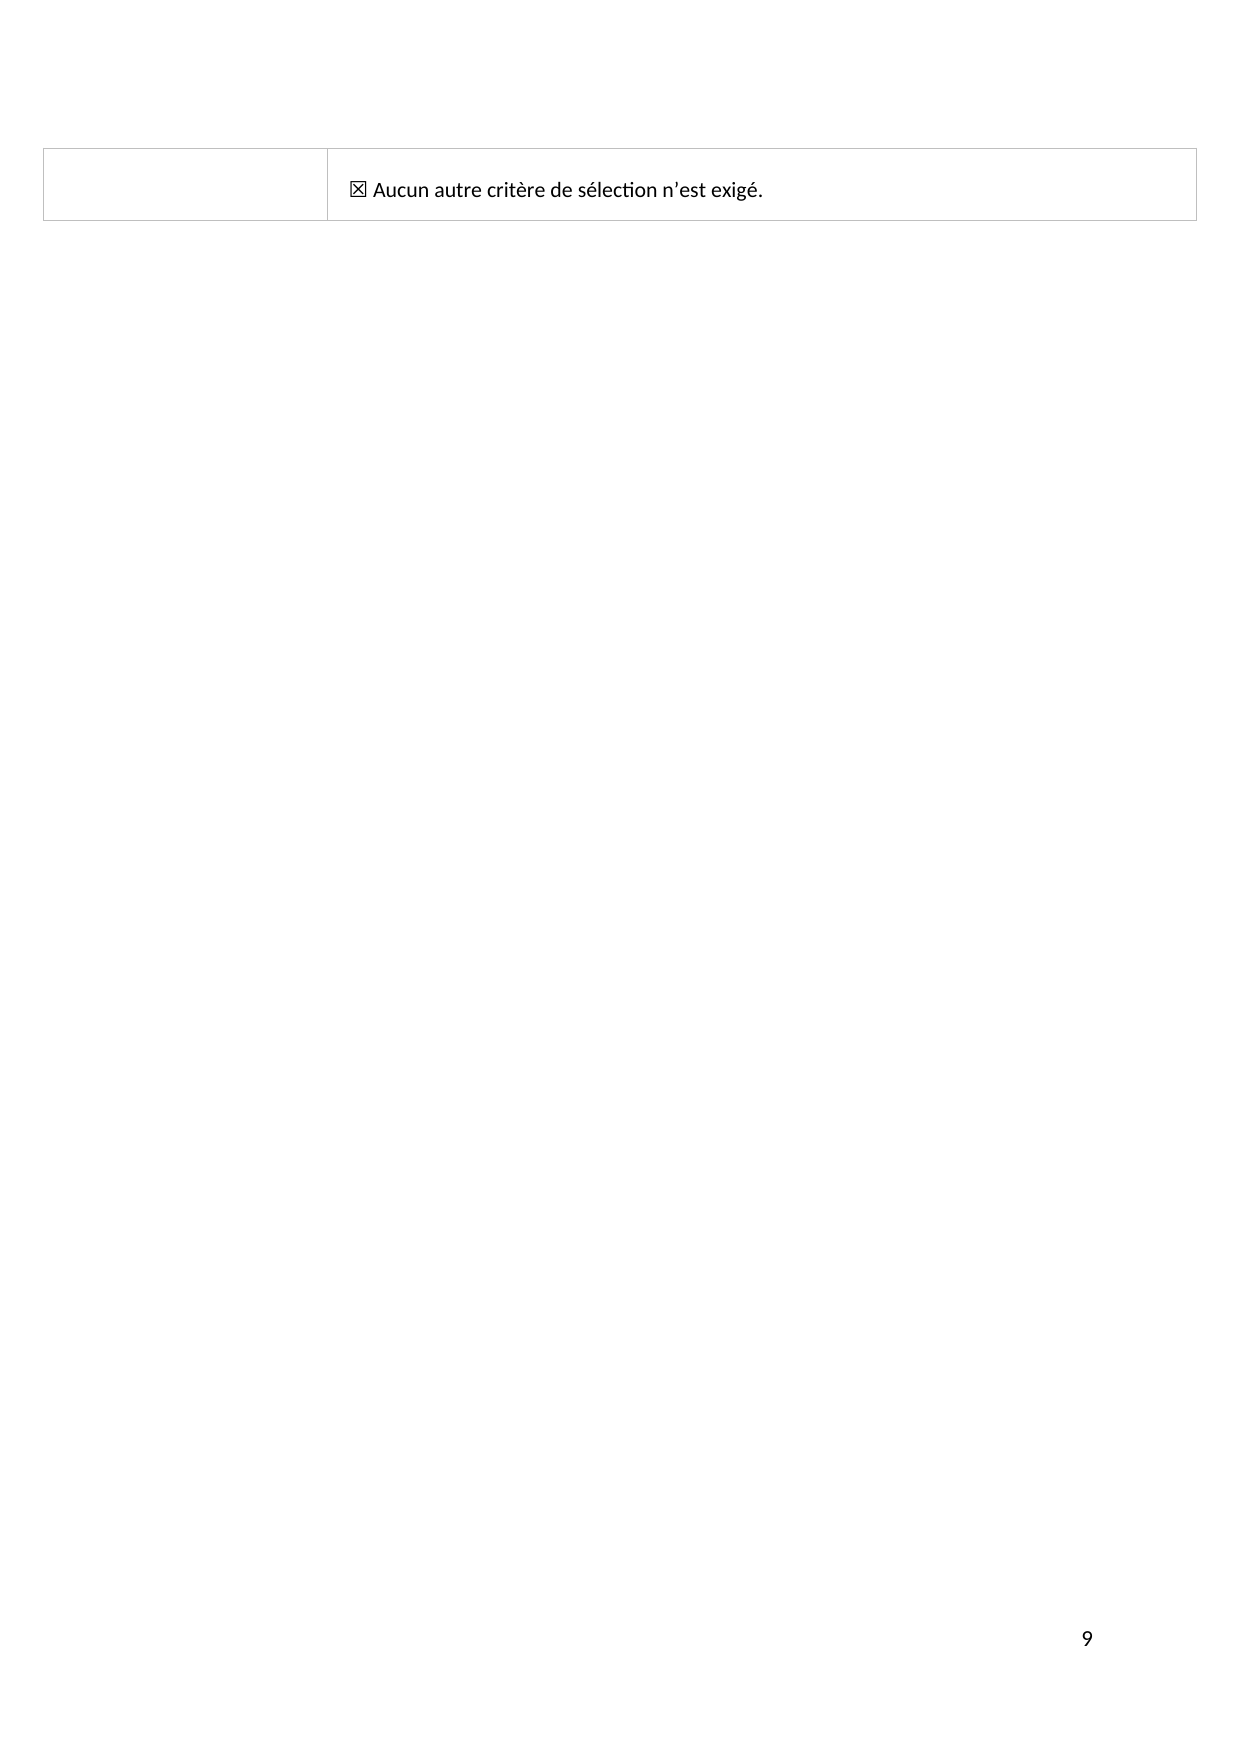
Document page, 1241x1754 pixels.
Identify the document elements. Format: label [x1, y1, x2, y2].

table_cell [328, 149, 1196, 220]
table_cell [44, 149, 327, 220]
